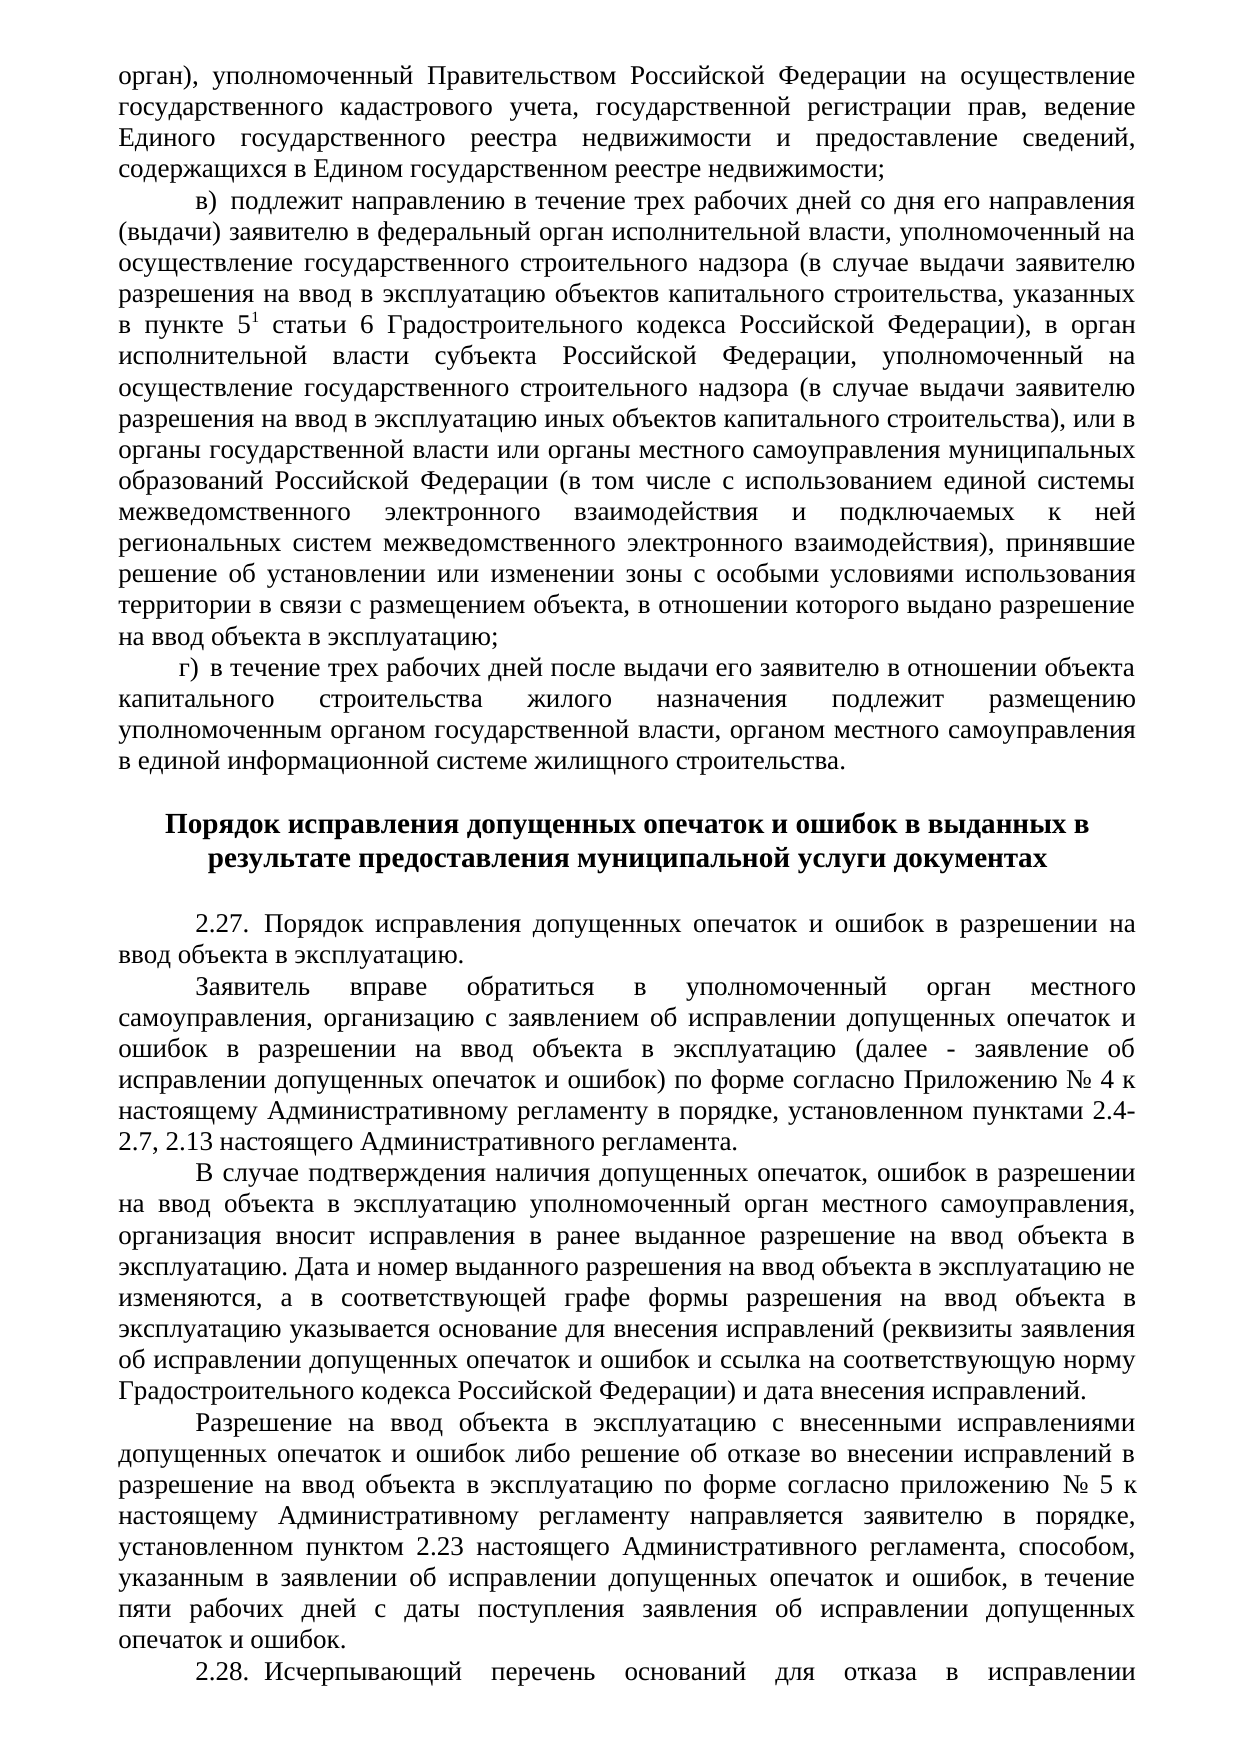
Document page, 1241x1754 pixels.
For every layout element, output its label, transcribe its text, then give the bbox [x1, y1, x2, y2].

list Порядок исправления допущенных опечаток и ошибок в разрешении на ввод объекта в эксплуатацию. [118, 907, 1137, 969]
text г) в течение трех рабочих дней после выдачи его заявителю в отношении объекта капитального строительства жилого назначения подлежит размещению уполномоченным органом государственной власти, органом местного самоуправления в единой информационной системе жилищного строительства. [118, 651, 1137, 776]
text в) подлежит направлению в течение трех рабочих дней со дня его направления (выдачи) заявителю в федеральный орган исполнительной власти, уполномоченный на осуществление государственного строительного надзора (в случае выдачи заявителю разрешения на ввод в эксплуатацию объектов капитального строительства, указанных в пункте 51 статьи 6 Градостроительного кодекса Российской Федерации), в орган исполнительной власти субъекта Российской Федерации, уполномоченный на осуществление государственного строительного надзора (в случае выдачи заявителю разрешения на ввод в эксплуатацию иных объектов капитального строительства), или в органы государственной власти или органы местного самоуправления муниципальных образований Российской Федерации (в том числе с использованием единой системы межведомственного электронного взаимодействия и подключаемых к ней региональных систем межведомственного электронного взаимодействия), принявшие решение об установлении или изменении зоны с особыми условиями использования территории в связи с размещением объекта, в отношении которого выдано разрешение на ввод объекта в эксплуатацию; [118, 184, 1137, 651]
text Разрешение на ввод объекта в эксплуатацию с внесенными исправлениями допущенных опечаток и ошибок либо решение об отказе во внесении исправлений в разрешение на ввод объекта в эксплуатацию по форме согласно приложению № 5 к настоящему Административному регламенту направляется заявителю в порядке, установленном пунктом 2.23 настоящего Административного регламента, способом, указанным в заявлении об исправлении допущенных опечаток и ошибок, в течение пяти рабочих дней с даты поступления заявления об исправлении допущенных опечаток и ошибок. [118, 1406, 1137, 1655]
text В случае подтверждения наличия допущенных опечаток, ошибок в разрешении на ввод объекта в эксплуатацию уполномоченный орган местного самоуправления, организация вносит исправления в ранее выданное разрешение на ввод объекта в эксплуатацию. Дата и номер выданного разрешения на ввод объекта в эксплуатацию не изменяются, а в соответствующей графе формы разрешения на ввод объекта в эксплуатацию указывается основание для внесения исправлений (реквизиты заявления об исправлении допущенных опечаток и ошибок и ссылка на соответствующую норму Градостроительного кодекса Российской Федерации) и дата внесения исправлений. [118, 1156, 1137, 1406]
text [118, 59, 1137, 184]
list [118, 1655, 1137, 1686]
text Заявитель вправе обратиться в уполномоченный орган местного самоуправления, организацию с заявлением об исправлении допущенных опечаток и ошибок в разрешении на ввод объекта в эксплуатацию (далее - заявление об исправлении допущенных опечаток и ошибок) по форме согласно Приложению № 4 к настоящему Административному регламенту в порядке, установленном пунктами 2.4-2.7, 2.13 настоящего Административного регламента. [118, 969, 1137, 1156]
text Порядок исправления допущенных опечаток и ошибок в выданных в результате предоставления муниципальной услуги документах [118, 807, 1137, 874]
